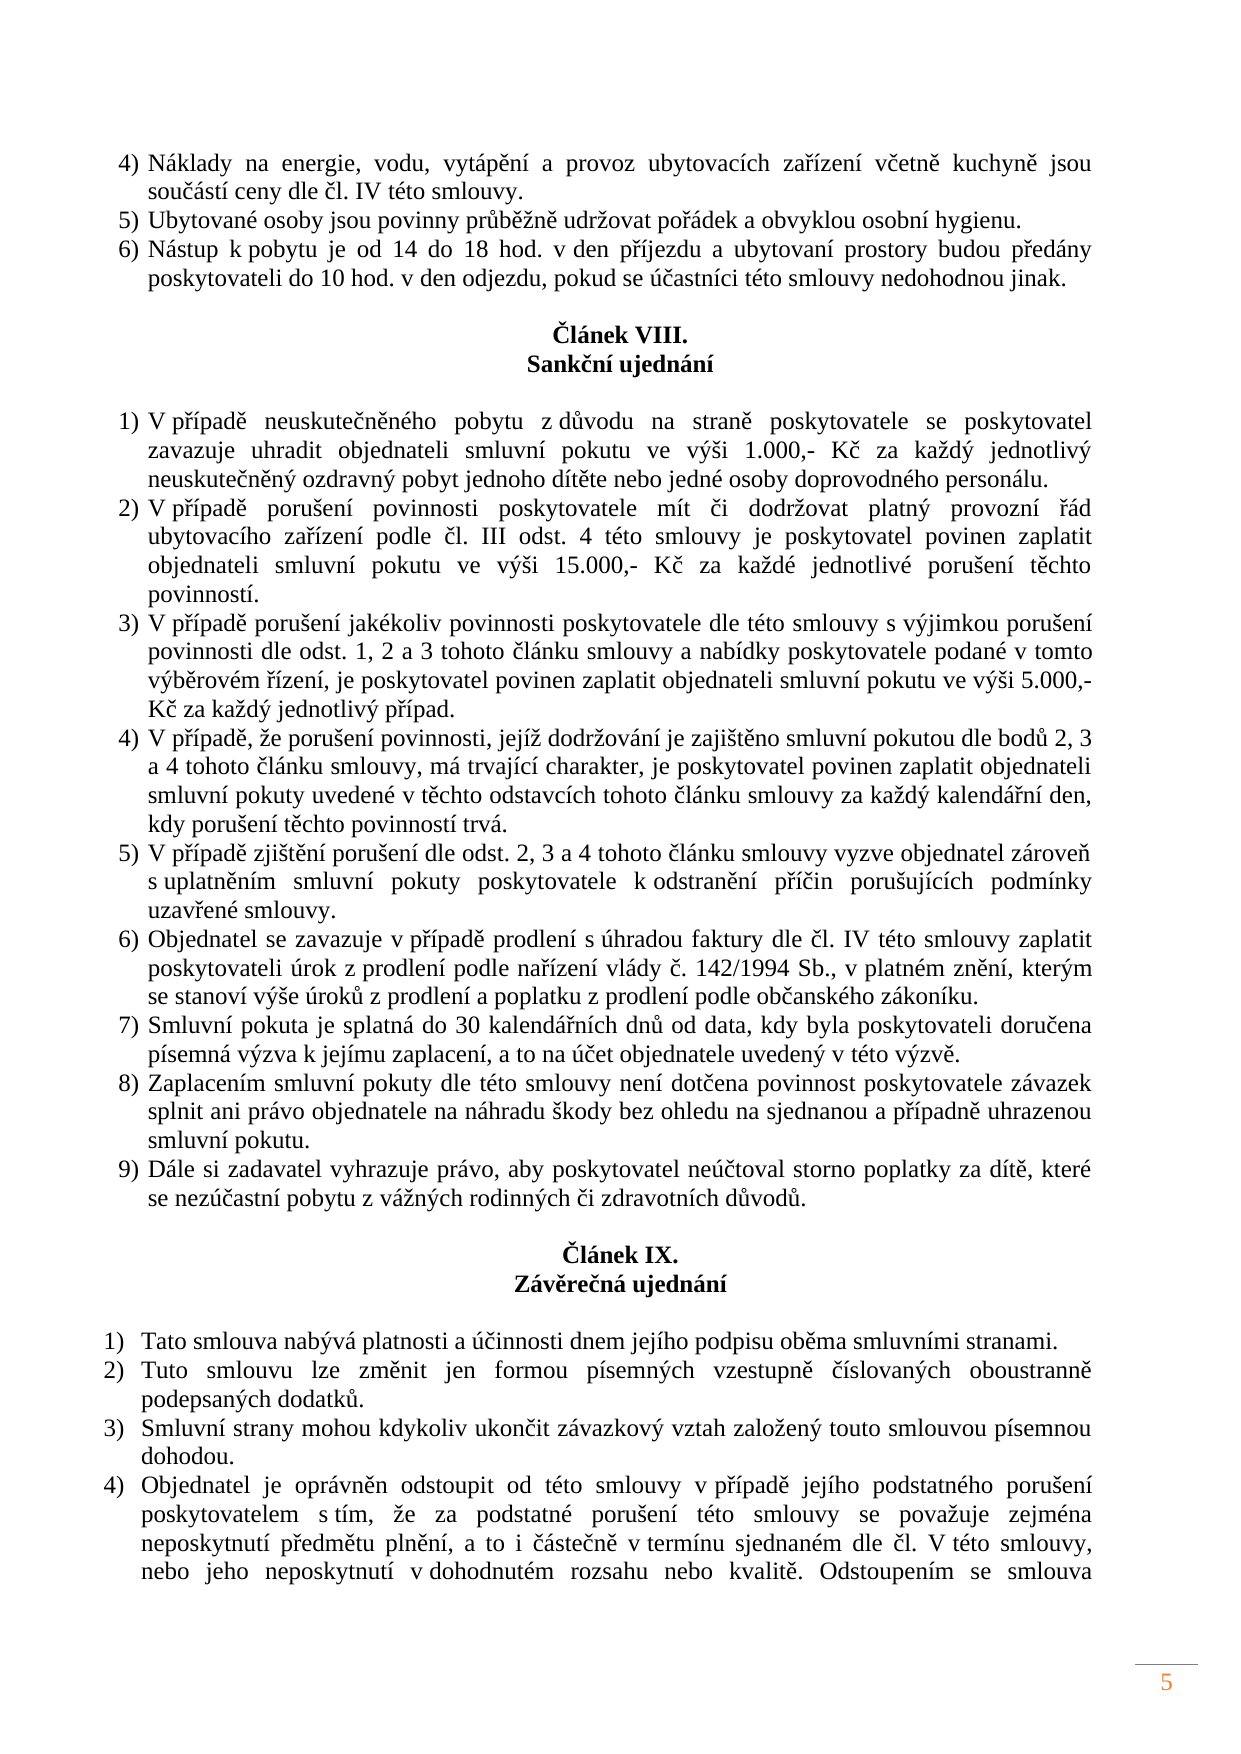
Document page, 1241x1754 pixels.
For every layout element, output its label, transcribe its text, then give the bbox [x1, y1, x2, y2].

list V případě, že porušení povinnosti, jejíž dodržování je zajištěno smluvní pokutou dle bodů 2, 3 a 4 tohoto článku smlouvy, má trvající charakter, je poskytovatel povinen zaplatit objednateli smluvní pokuty uvedené v těchto odstavcích tohoto článku smlouvy za každý kalendářní den, kdy porušení těchto povinností trvá. [118, 723, 1093, 838]
list V případě zjištění porušení dle odst. 2, 3 a 4 tohoto článku smlouvy vyzve objednatel zároveň s uplatněním smluvní pokuty poskytovatele k odstranění příčin porušujících podmínky uzavřené smlouvy. [118, 838, 1093, 924]
list Smluvní strany mohou kdykoliv ukončit závazkový vztah založený touto smlouvou písemnou dohodou. [103, 1413, 1093, 1470]
list Náklady na energie, vodu, vytápění a provoz ubytovacích zařízení včetně kuchyně jsou součástí ceny dle čl. IV této smlouvy. [118, 148, 1093, 205]
list Dále si zadavatel vyhrazuje právo, aby poskytovatel neúčtoval storno poplatky za dítě, které se nezúčastní pobytu z vážných rodinných či zdravotních důvodů. [118, 1154, 1093, 1211]
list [103, 1470, 1093, 1585]
list V případě neuskutečněného pobytu z důvodu na straně poskytovatele se poskytovatel zavazuje uhradit objednateli smluvní pokutu ve výši 1.000,- Kč za každý jednotlivý neuskutečněný ozdravný pobyt jednoho dítěte nebo jedné osoby doprovodného personálu. [118, 406, 1093, 493]
list Smluvní pokuta je splatná do 30 kalendářních dnů od data, kdy byla poskytovateli doručena písemná výzva k jejímu zaplacení, a to na účet objednatele uvedený v této výzvě. [118, 1010, 1093, 1068]
list Zaplacením smluvní pokuty dle této smlouvy není dotčena povinnost poskytovatele závazek splnit ani právo objednatele na náhradu škody bez ohledu na sjednanou a případně uhrazenou smluvní pokutu. [118, 1068, 1093, 1154]
list V případě porušení povinnosti poskytovatele mít či dodržovat platný provozní řád ubytovacího zařízení podle čl. III odst. 4 této smlouvy je poskytovatel povinen zaplatit objednateli smluvní pokutu ve výši 15.000,- Kč za každé jednotlivé porušení těchto povinností. [118, 493, 1093, 608]
text Článek IX. [148, 1240, 1093, 1269]
list Tato smlouva nabývá platnosti a účinnosti dnem jejího podpisu oběma smluvními stranami. [103, 1326, 1093, 1355]
text Článek VIII. [148, 320, 1093, 349]
list Nástup k pobytu je od 14 do 18 hod. v den příjezdu a ubytovaní prostory budou předány poskytovateli do 10 hod. v den odjezdu, pokud se účastníci této smlouvy nedohodnou jinak. [118, 234, 1093, 291]
list Ubytované osoby jsou povinny průběžně udržovat pořádek a obvyklou osobní hygienu. [118, 205, 1093, 234]
text Závěrečná ujednání [148, 1269, 1093, 1298]
list Objednatel se zavazuje v případě prodlení s úhradou faktury dle čl. IV této smlouvy zaplatit poskytovateli úrok z prodlení podle nařízení vlády č. 142/1994 Sb., v platném znění, kterým se stanoví výše úroků z prodlení a poplatku z prodlení podle občanského zákoníku. [118, 924, 1093, 1010]
list V případě porušení jakékoliv povinnosti poskytovatele dle této smlouvy s výjimkou porušení povinnosti dle odst. 1, 2 a 3 tohoto článku smlouvy a nabídky poskytovatele podané v tomto výběrovém řízení, je poskytovatel povinen zaplatit objednateli smluvní pokutu ve výši 5.000,- Kč za každý jednotlivý případ. [118, 608, 1093, 723]
text Sankční ujednání [148, 349, 1093, 378]
list Tuto smlouvu lze změnit jen formou písemných vzestupně číslovaných oboustranně podepsaných dodatků. [103, 1355, 1093, 1413]
